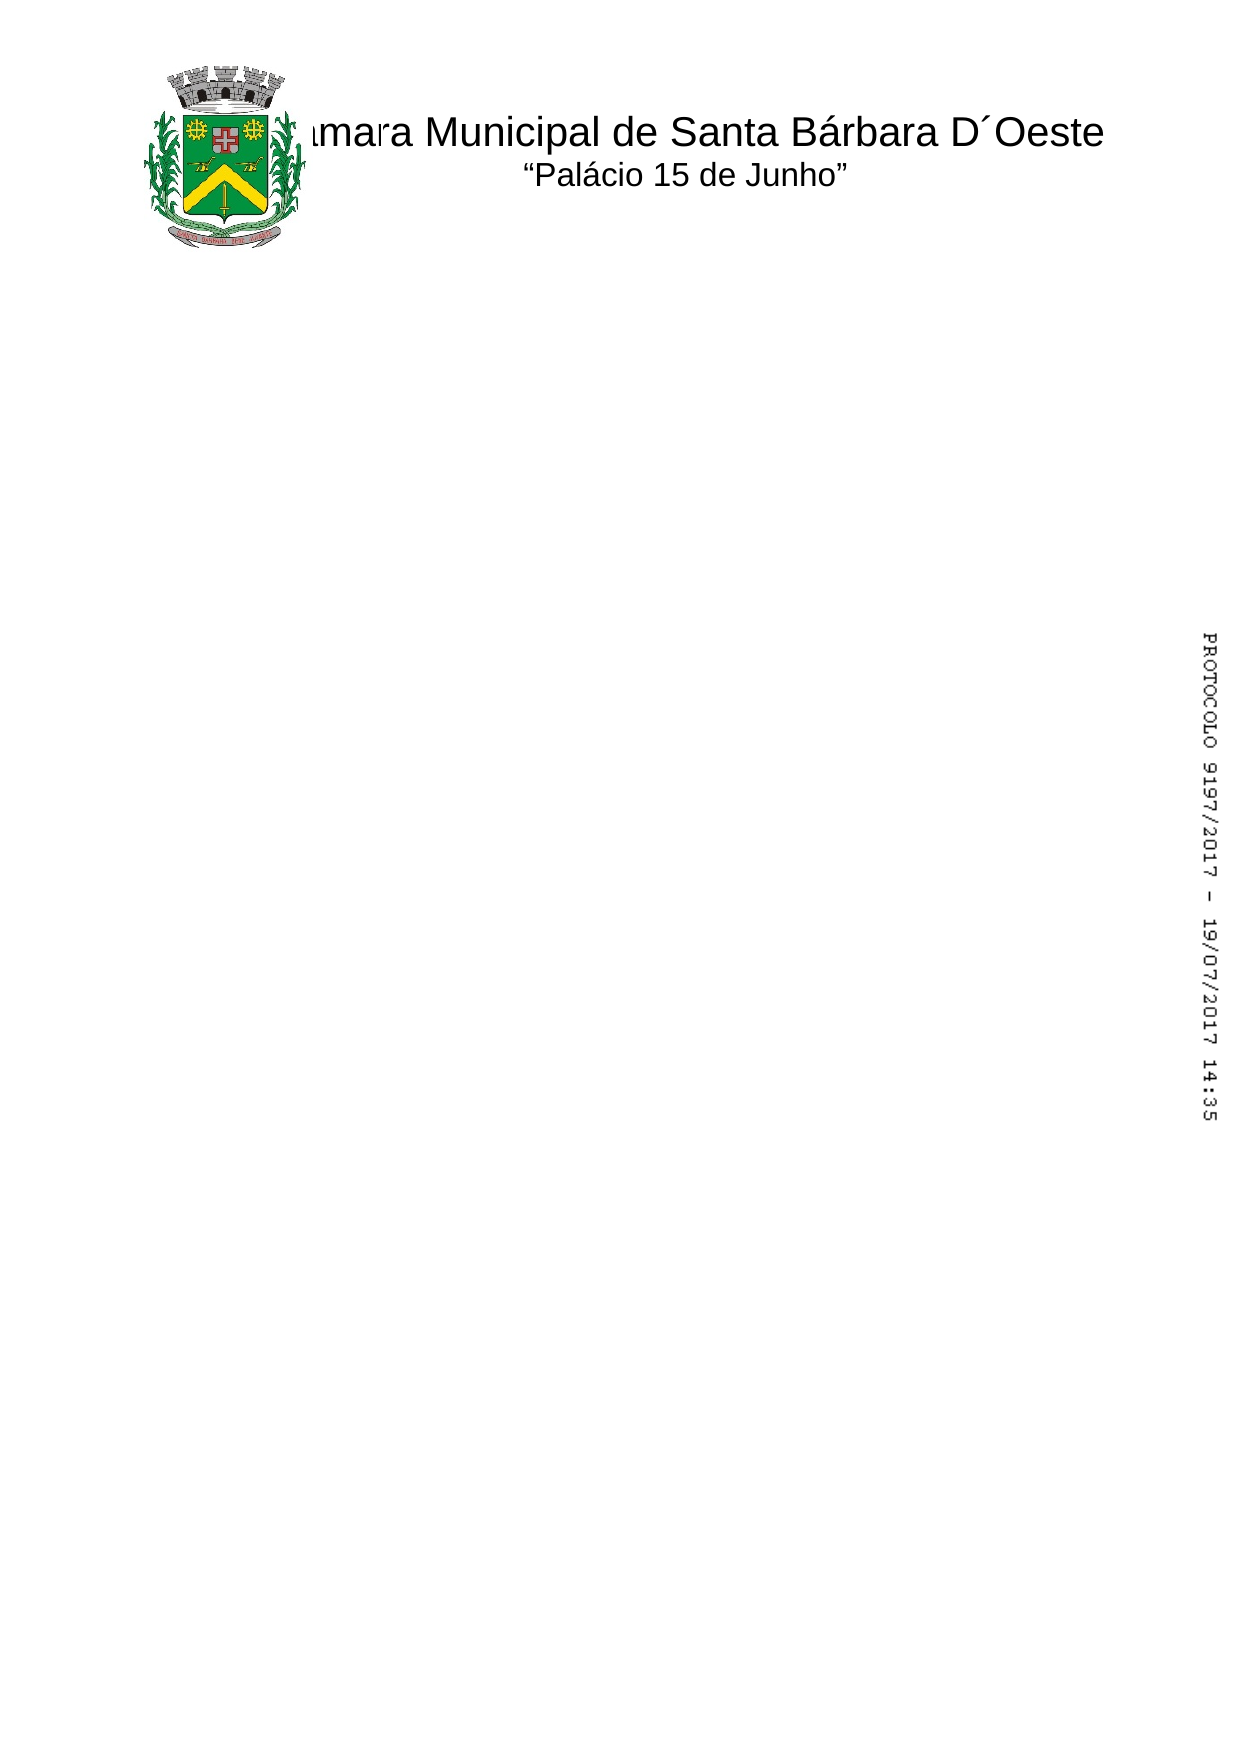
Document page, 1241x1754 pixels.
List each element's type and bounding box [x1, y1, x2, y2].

picture [1177, 629, 1241, 1125]
picture [143, 66, 313, 255]
